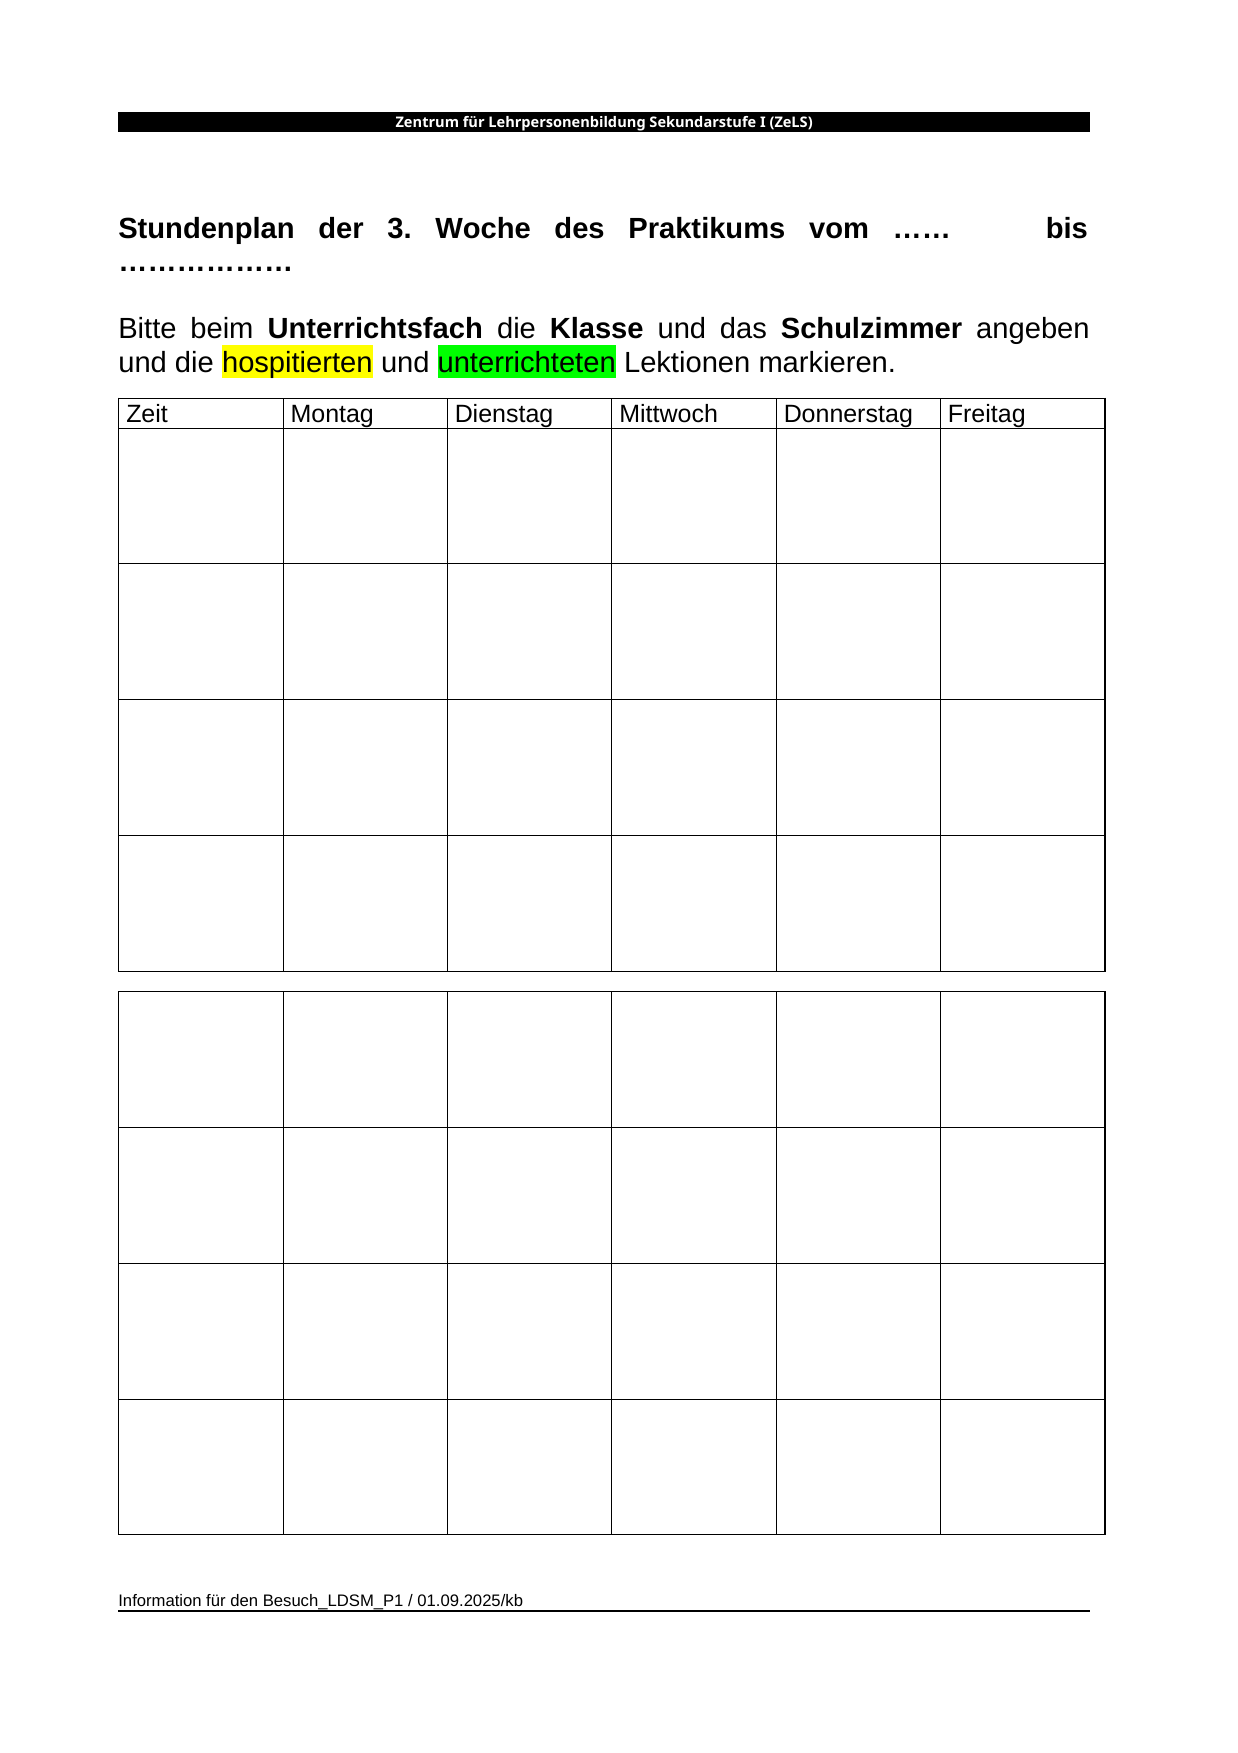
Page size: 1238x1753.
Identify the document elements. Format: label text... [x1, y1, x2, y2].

table_cell [448, 429, 611, 563]
table_cell [941, 1128, 1104, 1263]
table_cell [941, 1400, 1104, 1534]
table_cell [448, 1400, 611, 1534]
text Bitte beim Unterrichtsfach die Klasse und das Schulzimmer angeben und die hospitierten und unterrichteten Lektionen markieren. [118, 311, 1090, 378]
table_header [941, 992, 1104, 1127]
table_header [284, 992, 447, 1127]
table_cell [612, 700, 776, 835]
table_cell [941, 836, 1104, 971]
table_cell [612, 1264, 776, 1398]
table_header Montag [284, 399, 447, 427]
table_cell [119, 429, 283, 563]
table_cell [284, 1264, 447, 1398]
table_header Dienstag [448, 399, 611, 427]
table_cell [119, 564, 283, 699]
table_cell [777, 700, 940, 835]
table_cell [448, 836, 611, 971]
table_cell [941, 564, 1104, 699]
table_cell [119, 1264, 283, 1398]
table_cell [119, 700, 283, 835]
table_cell [941, 1264, 1104, 1398]
table_cell [777, 429, 940, 563]
table_header Donnerstag [777, 399, 940, 427]
table_cell [284, 700, 447, 835]
table_cell [777, 1264, 940, 1398]
table_header [777, 992, 940, 1127]
table_cell [284, 1400, 447, 1534]
table_header [119, 992, 283, 1127]
table_cell [612, 564, 776, 699]
table_cell [284, 564, 447, 699]
table_cell [119, 1400, 283, 1534]
table_cell [612, 836, 776, 971]
table_header Freitag [941, 399, 1104, 427]
table_cell [612, 1400, 776, 1534]
table_cell [777, 1128, 940, 1263]
table_cell [448, 1264, 611, 1398]
table_cell [941, 700, 1104, 835]
table_cell [448, 564, 611, 699]
table_cell [119, 1128, 283, 1263]
table_cell [941, 429, 1104, 563]
table_cell [777, 836, 940, 971]
table_cell [119, 836, 283, 971]
table_cell [612, 1128, 776, 1263]
table_cell [777, 1400, 940, 1534]
table_cell [284, 429, 447, 563]
table_cell [612, 429, 776, 563]
table_header Zeit [119, 399, 283, 427]
table_cell [448, 700, 611, 835]
table_cell [284, 1128, 447, 1263]
table_header Mittwoch [612, 399, 776, 427]
table_cell [448, 1128, 611, 1263]
table_header [448, 992, 611, 1127]
table_cell [284, 836, 447, 971]
text Stundenplan der 3. Woche des Praktikums vom …… bis ……………… [118, 211, 1090, 278]
table_cell [777, 564, 940, 699]
table_header [612, 992, 776, 1127]
